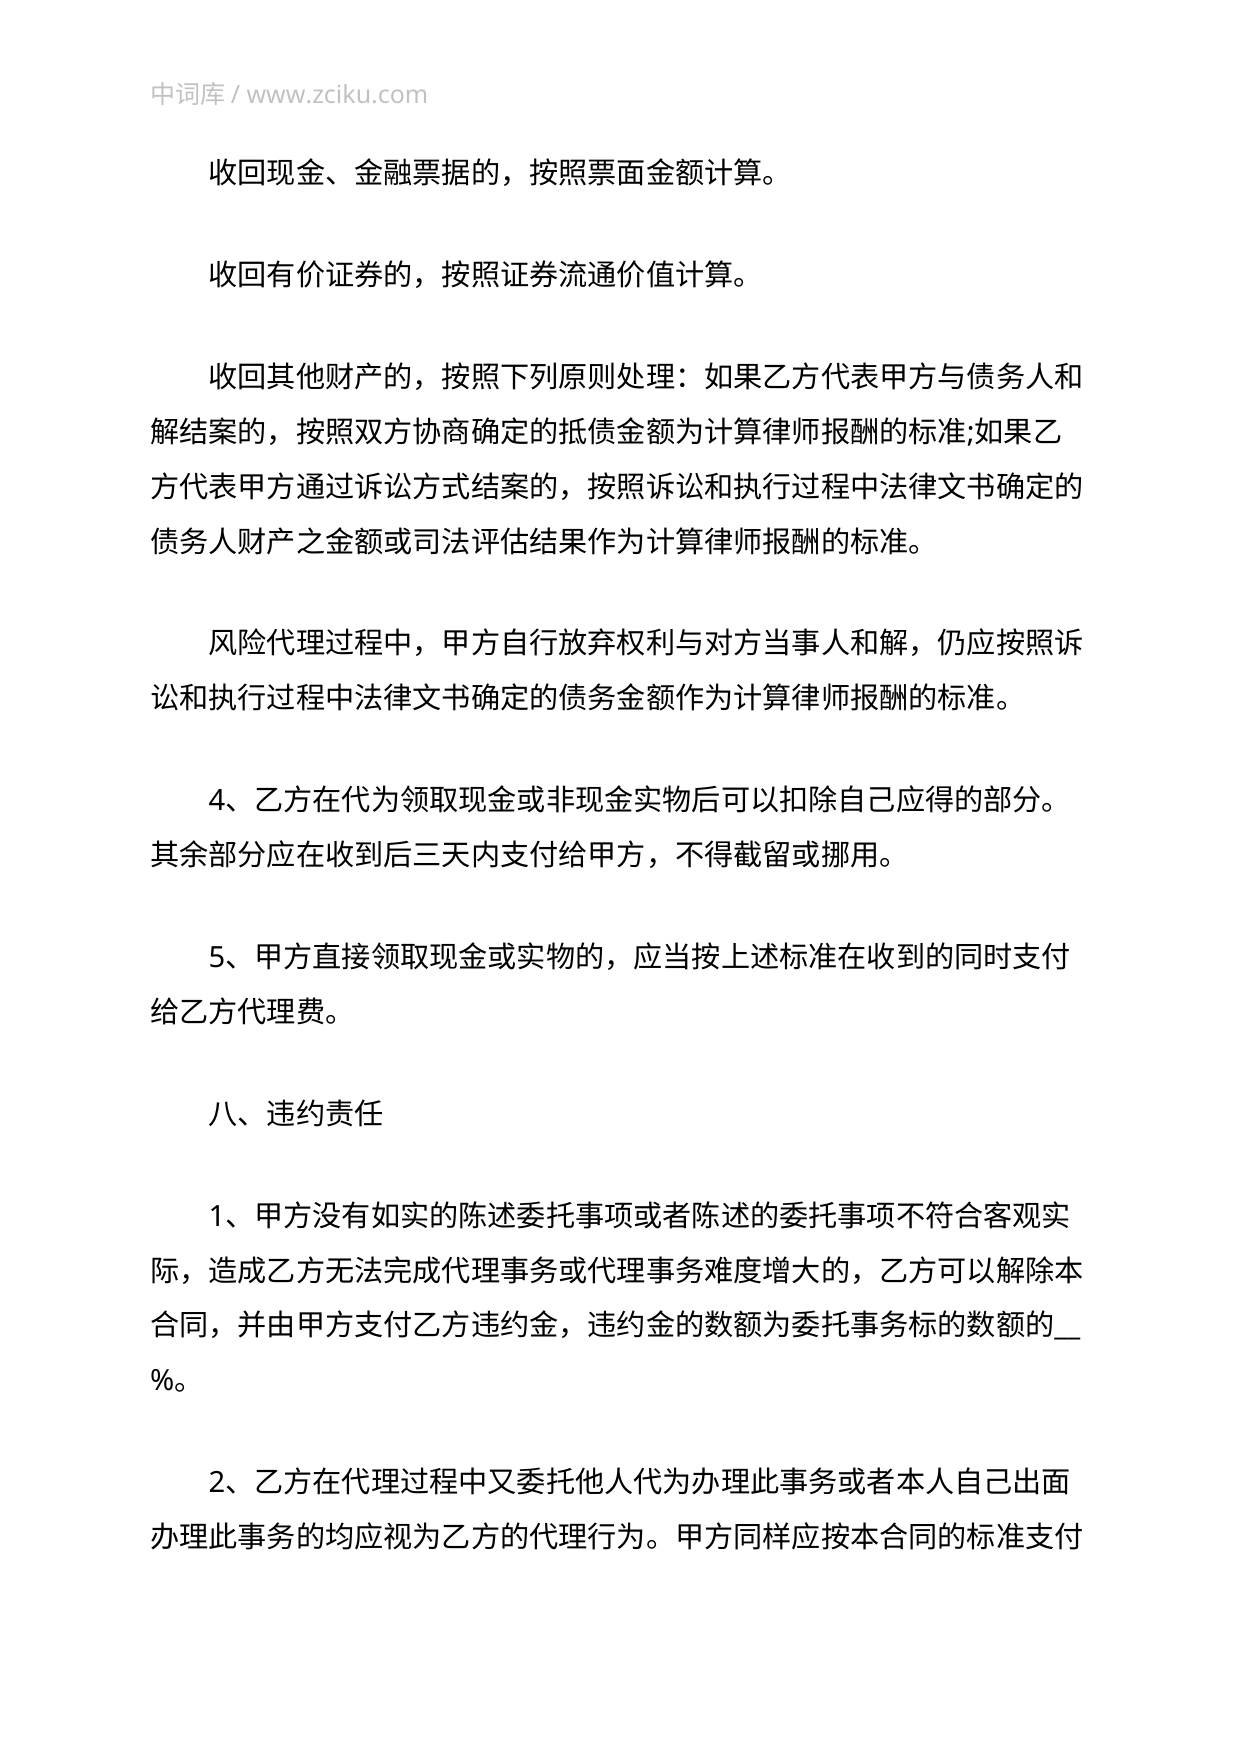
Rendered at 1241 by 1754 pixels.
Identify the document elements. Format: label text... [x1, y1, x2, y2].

text 4、乙方在代为领取现金或非现金实物后可以扣除自己应得的部分。其余部分应在收到后三天内支付给甲方，不得截留或挪用。 [150, 777, 1090, 874]
text 收回有价证券的，按照证券流通价值计算。 [150, 252, 1090, 294]
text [150, 1459, 1090, 1556]
text 5、甲方直接领取现金或实物的，应当按上述标准在收到的同时支付给乙方代理费。 [150, 933, 1090, 1031]
text 1、甲方没有如实的陈述委托事项或者陈述的委托事项不符合客观实际，造成乙方无法完成代理事务或代理事务难度增大的，乙方可以解除本合同，并由甲方支付乙方违约金，违约金的数额为委托事务标的数额的__%。 [150, 1192, 1090, 1399]
text 收回现金、金融票据的，按照票面金额计算。 [150, 150, 1090, 192]
text 风险代理过程中，甲方自行放弃权利与对方当事人和解，仍应按照诉讼和执行过程中法律文书确定的债务金额作为计算律师报酬的标准。 [150, 620, 1090, 717]
text 八、违约责任 [150, 1090, 1090, 1133]
text 收回其他财产的，按照下列原则处理：如果乙方代表甲方与债务人和解结案的，按照双方协商确定的抵债金额为计算律师报酬的标准;如果乙方代表甲方通过诉讼方式结案的，按照诉讼和执行过程中法律文书确定的债务人财产之金额或司法评估结果作为计算律师报酬的标准。 [150, 353, 1090, 561]
